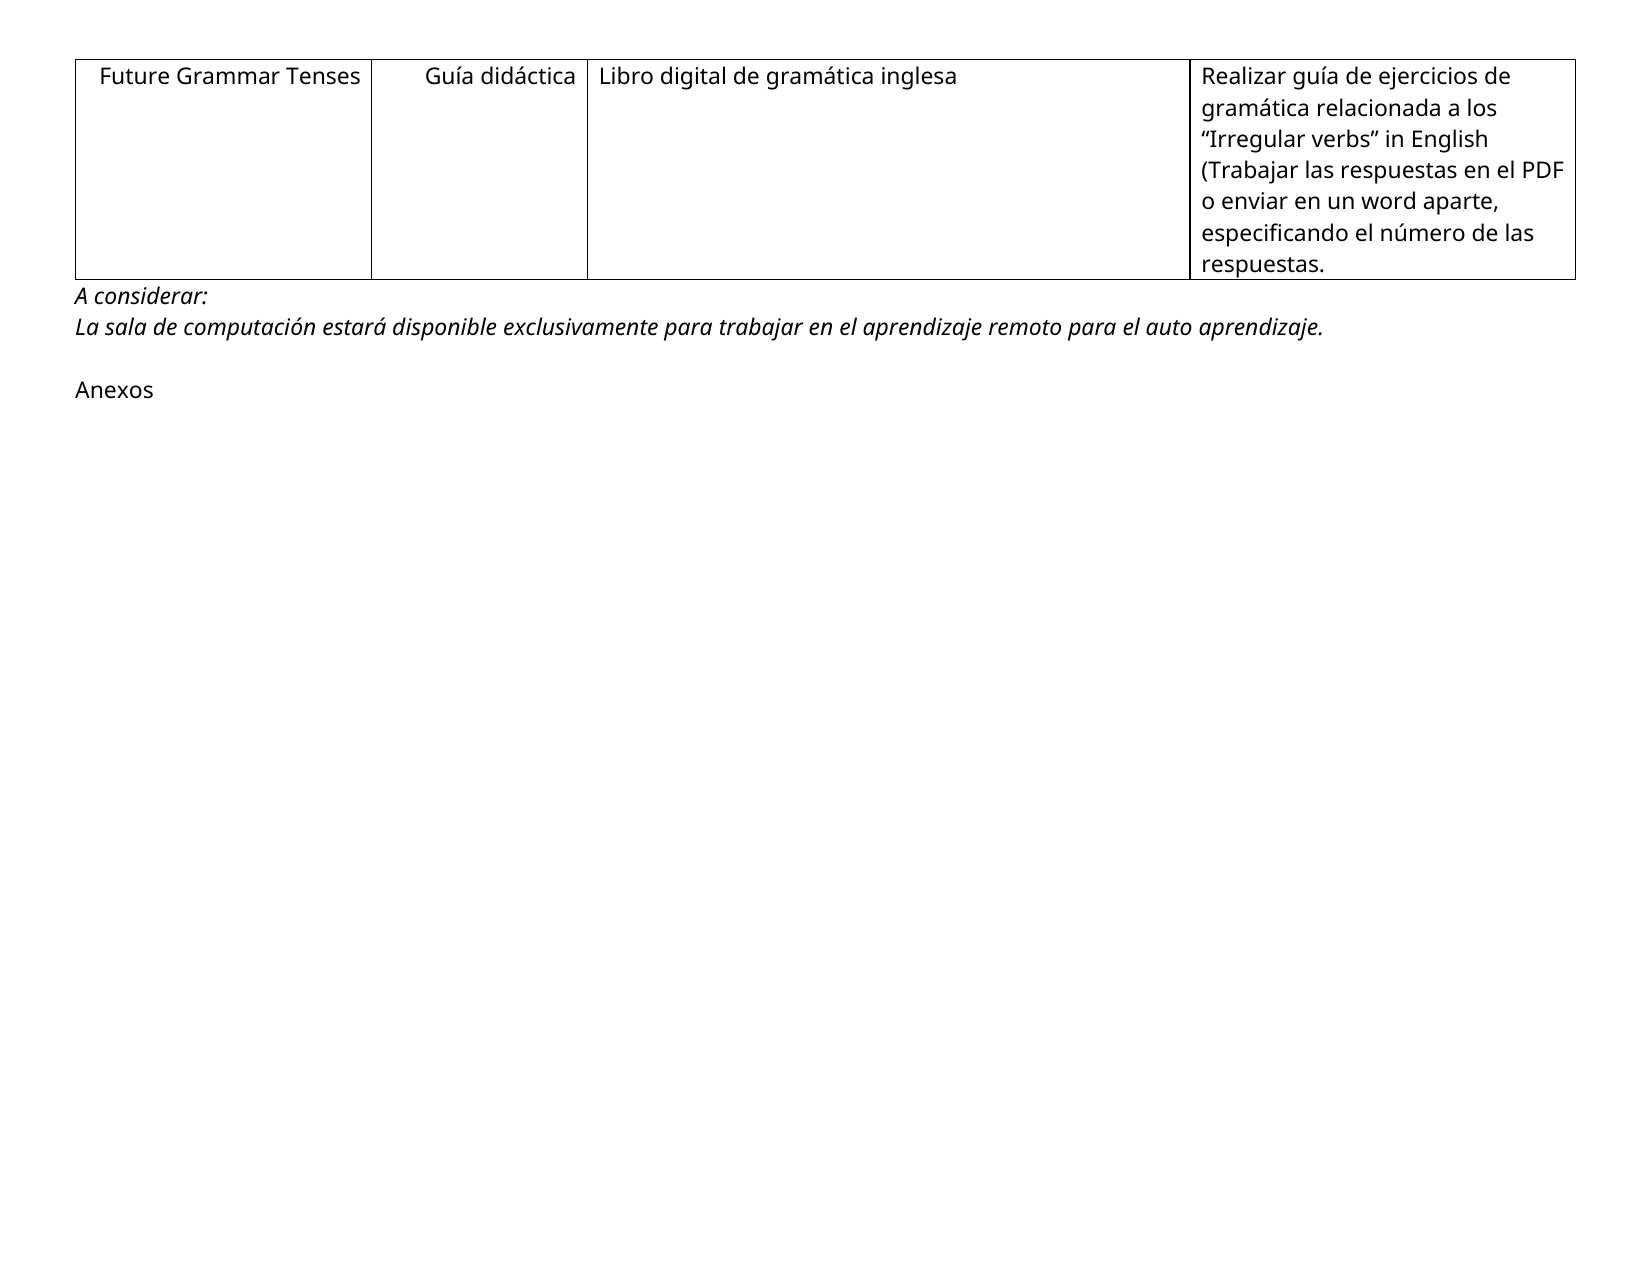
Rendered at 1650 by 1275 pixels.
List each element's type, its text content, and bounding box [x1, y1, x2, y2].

table_cell Libro digital de gramática inglesa [588, 60, 1189, 279]
table_cell Realizar guía de ejercicios de gramática relacionada a los “Irregular verbs” in English (Trabajar las respuestas en el PDF o enviar en un word aparte, especificando el número de las respuestas. [1191, 60, 1575, 279]
text A considerar: [75, 280, 1575, 311]
text La sala de computación estará disponible exclusivamente para trabajar en el aprendizaje remoto para el auto aprendizaje. [75, 311, 1575, 342]
text Anexos [75, 374, 1575, 405]
table_cell Future Grammar Tenses [76, 60, 371, 279]
table_cell Guía didáctica [372, 60, 587, 279]
